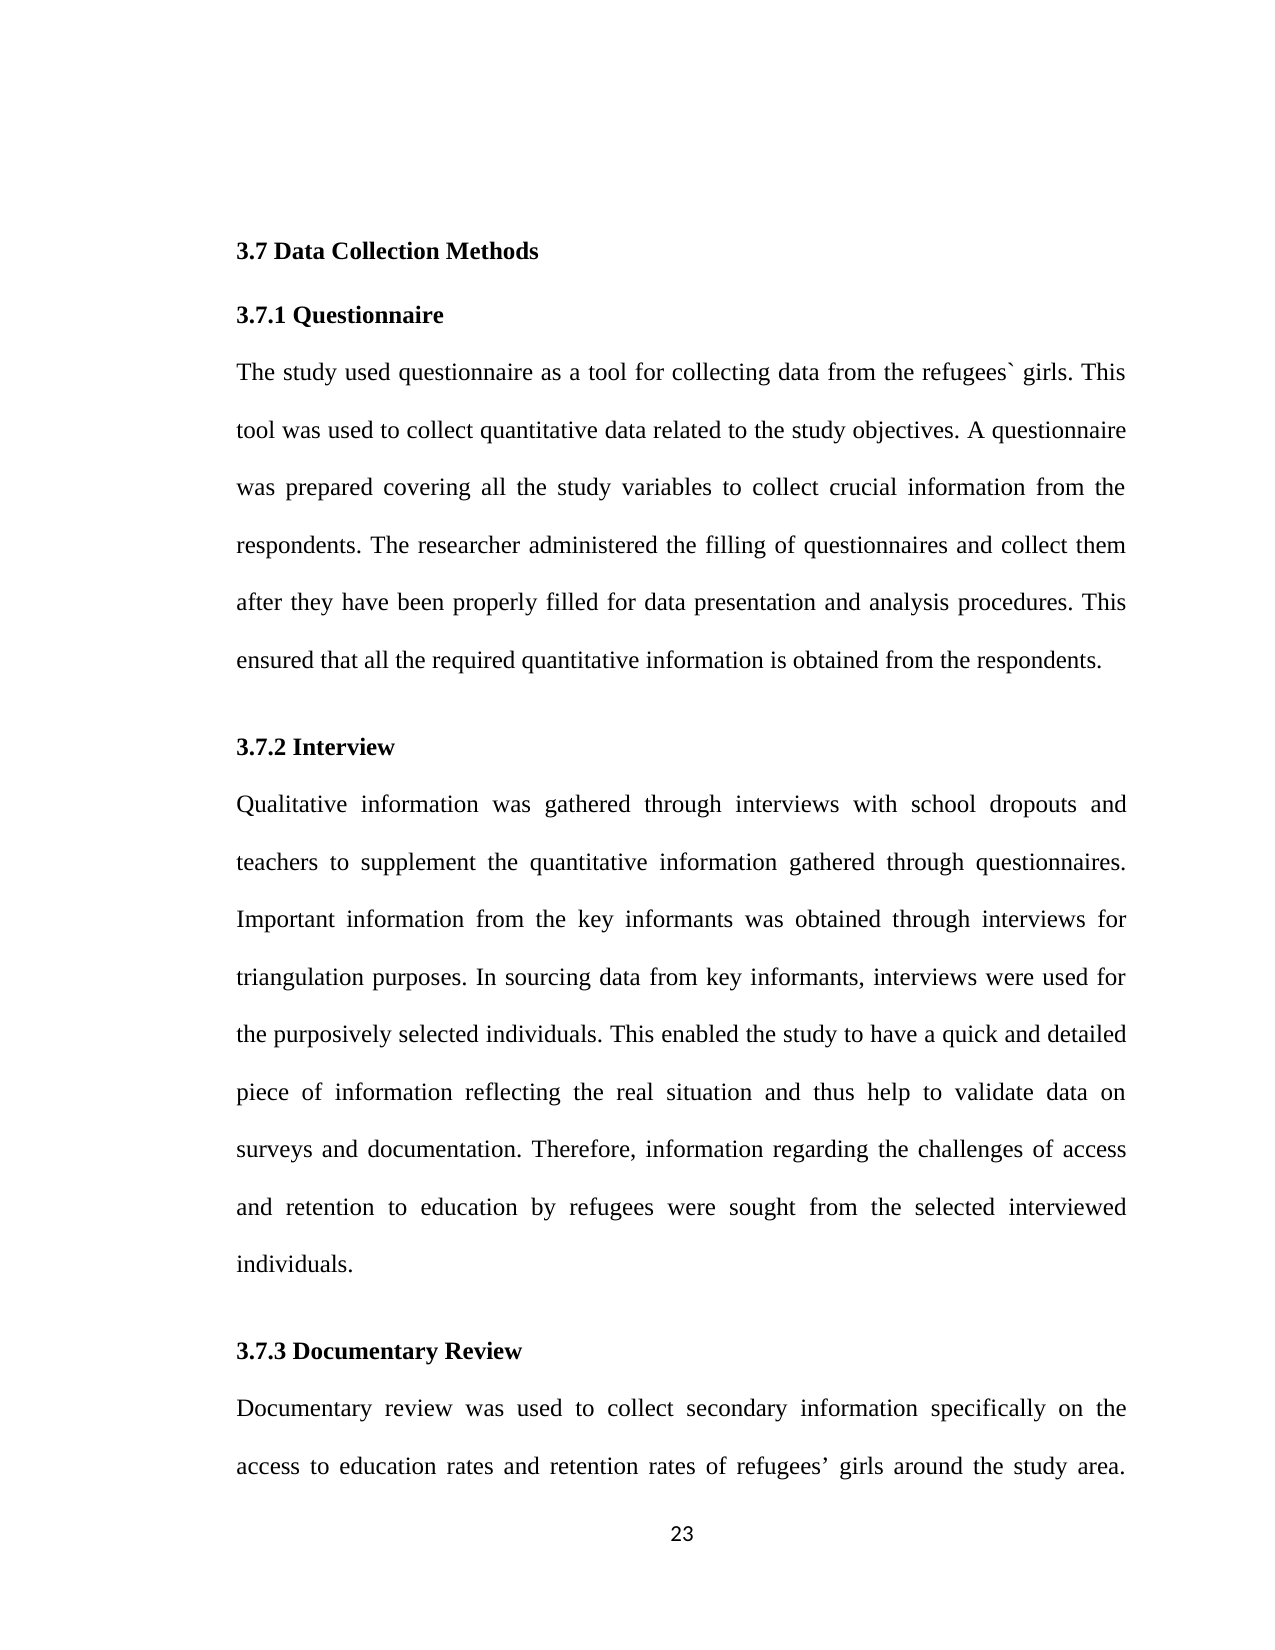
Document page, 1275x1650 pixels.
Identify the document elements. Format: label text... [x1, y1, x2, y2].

text Qualitative information was gathered through interviews with school dropouts and teachers to supplement the quantitative information gathered through questionnaires. Important information from the key informants was obtained through interviews for triangulation purposes. In sourcing data from key informants, interviews were used for the purposively selected individuals. This enabled the study to have a quick and detailed piece of information reflecting the real situation and thus help to validate data on surveys and documentation. Therefore, information regarding the challenges of access and retention to education by refugees were sought from the selected interviewed individuals. [236, 789, 1127, 1278]
subtitle 3.7.2 Interview [236, 732, 1127, 760]
text The study used questionnaire as a tool for collecting data from the refugees` girls. This tool was used to collect quantitative data related to the study objectives. A questionnaire was prepared covering all the study variables to collect crucial information from the respondents. The researcher administered the filling of questionnaires and collect them after they have been properly filled for data presentation and analysis procedures. This ensured that all the required quantitative information is obtained from the respondents. [236, 357, 1127, 674]
subtitle 3.7.1 Questionnaire [236, 300, 1127, 329]
subtitle 3.7 Data Collection Methods [236, 236, 1127, 265]
subtitle 3.7.3 Documentary Review [236, 1336, 1127, 1364]
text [236, 1393, 1127, 1479]
